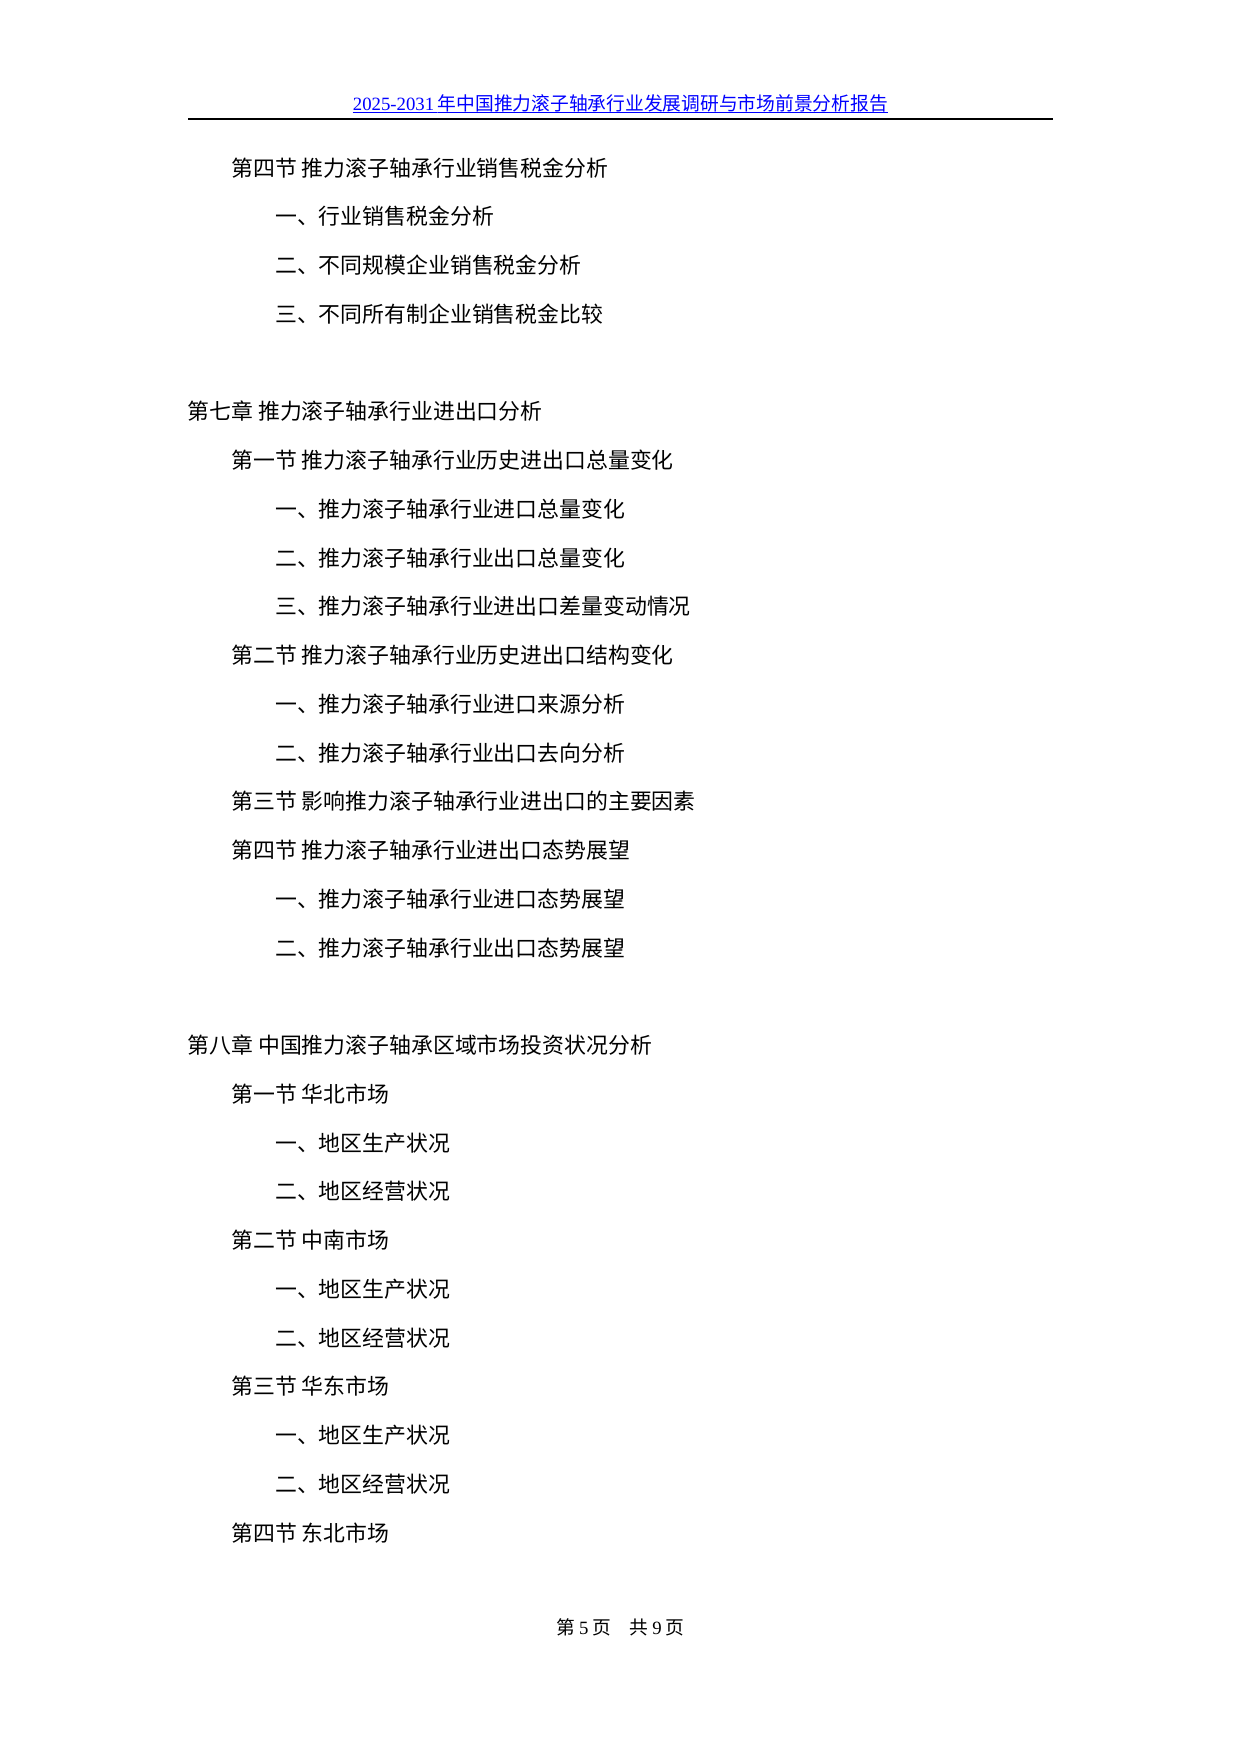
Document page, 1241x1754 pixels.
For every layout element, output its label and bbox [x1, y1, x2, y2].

text [187, 150, 1053, 1548]
